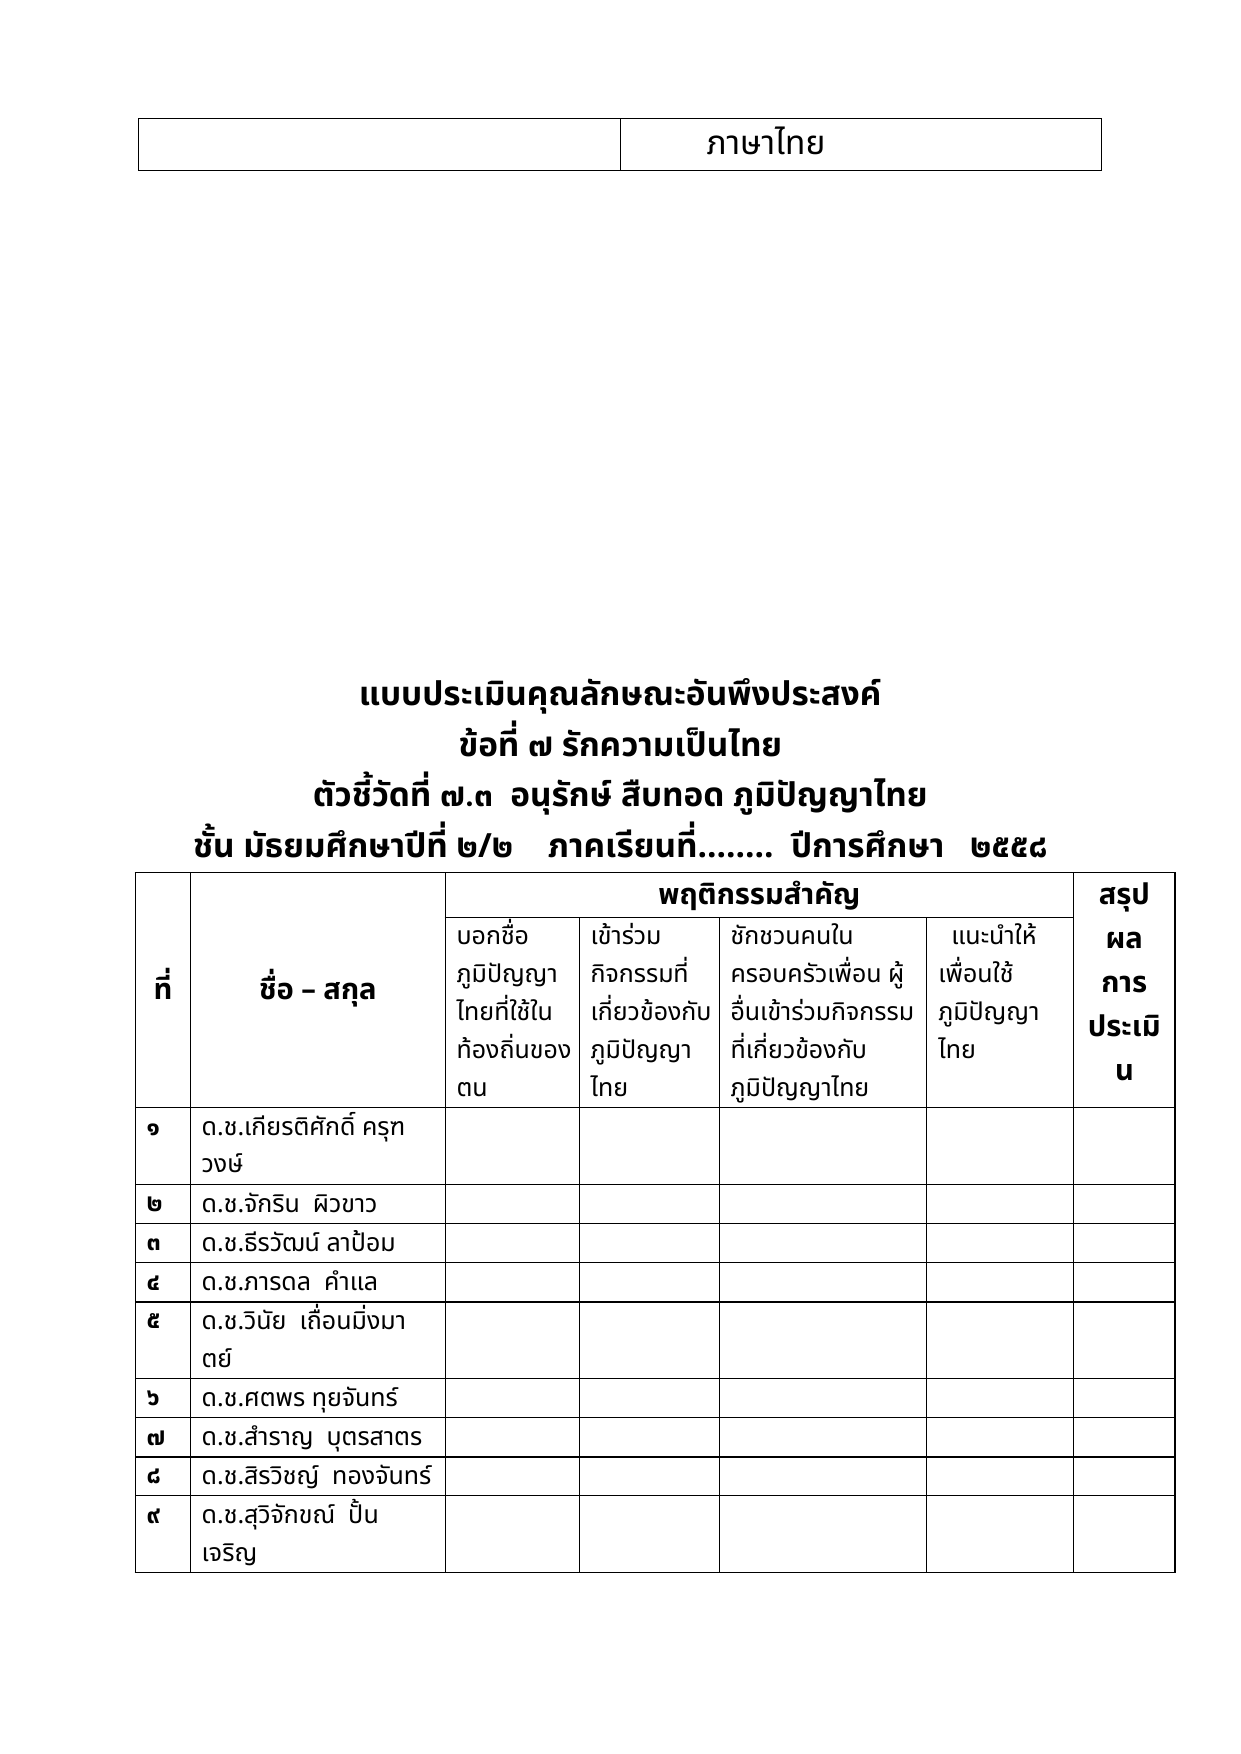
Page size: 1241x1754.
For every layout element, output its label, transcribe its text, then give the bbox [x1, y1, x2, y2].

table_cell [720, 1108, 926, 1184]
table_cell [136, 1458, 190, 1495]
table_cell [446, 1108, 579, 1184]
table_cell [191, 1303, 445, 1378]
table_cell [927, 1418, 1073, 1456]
text แบบประเมินคุณลักษณะอันพึงประสงค์ [150, 670, 1090, 721]
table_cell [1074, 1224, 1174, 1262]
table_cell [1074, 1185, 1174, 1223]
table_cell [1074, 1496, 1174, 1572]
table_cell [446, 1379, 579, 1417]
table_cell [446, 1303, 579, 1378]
text ข้อที่ ๗ รักความเป็นไทย [150, 721, 1090, 771]
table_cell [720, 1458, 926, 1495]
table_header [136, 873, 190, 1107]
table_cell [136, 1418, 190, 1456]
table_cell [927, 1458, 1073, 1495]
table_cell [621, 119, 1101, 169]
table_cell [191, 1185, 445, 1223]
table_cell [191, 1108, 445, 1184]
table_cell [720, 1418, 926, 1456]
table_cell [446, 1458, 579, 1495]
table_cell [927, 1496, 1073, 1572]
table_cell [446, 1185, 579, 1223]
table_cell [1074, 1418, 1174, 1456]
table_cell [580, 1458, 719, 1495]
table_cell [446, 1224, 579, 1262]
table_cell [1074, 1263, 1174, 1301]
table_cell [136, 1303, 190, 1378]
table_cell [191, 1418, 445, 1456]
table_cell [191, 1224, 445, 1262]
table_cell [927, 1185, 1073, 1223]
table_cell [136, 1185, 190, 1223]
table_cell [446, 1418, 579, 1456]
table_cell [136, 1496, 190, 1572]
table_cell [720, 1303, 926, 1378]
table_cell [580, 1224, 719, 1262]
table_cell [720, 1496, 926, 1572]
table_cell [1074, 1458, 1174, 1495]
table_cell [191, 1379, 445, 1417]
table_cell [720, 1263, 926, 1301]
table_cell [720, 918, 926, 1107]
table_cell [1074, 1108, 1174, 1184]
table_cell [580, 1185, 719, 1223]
text ตัวชี้วัดที่ ๗.๓ อนุรักษ์ สืบทอด ภูมิปัญญาไทย [150, 771, 1090, 821]
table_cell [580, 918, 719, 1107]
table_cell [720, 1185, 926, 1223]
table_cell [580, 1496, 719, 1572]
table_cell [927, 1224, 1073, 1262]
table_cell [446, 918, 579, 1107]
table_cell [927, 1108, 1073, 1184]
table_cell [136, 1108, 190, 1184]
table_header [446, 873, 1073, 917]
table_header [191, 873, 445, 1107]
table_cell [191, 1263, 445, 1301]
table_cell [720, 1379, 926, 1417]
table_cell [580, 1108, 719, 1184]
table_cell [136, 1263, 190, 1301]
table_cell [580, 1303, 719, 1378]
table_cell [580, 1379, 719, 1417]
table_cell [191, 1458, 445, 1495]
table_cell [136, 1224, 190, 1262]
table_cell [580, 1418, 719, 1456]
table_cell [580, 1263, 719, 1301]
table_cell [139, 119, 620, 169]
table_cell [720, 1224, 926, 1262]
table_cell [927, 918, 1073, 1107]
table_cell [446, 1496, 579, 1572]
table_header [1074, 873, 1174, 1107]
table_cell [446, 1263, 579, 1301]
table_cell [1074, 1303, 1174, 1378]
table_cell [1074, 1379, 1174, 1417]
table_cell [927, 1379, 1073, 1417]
text ชั้น มัธยมศึกษาปีที่ ๒/๒ ภาคเรียนที่........ ปีการศึกษา ๒๕๕๘ [150, 821, 1090, 872]
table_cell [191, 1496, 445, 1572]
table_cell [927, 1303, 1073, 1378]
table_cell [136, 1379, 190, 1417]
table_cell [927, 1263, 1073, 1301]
